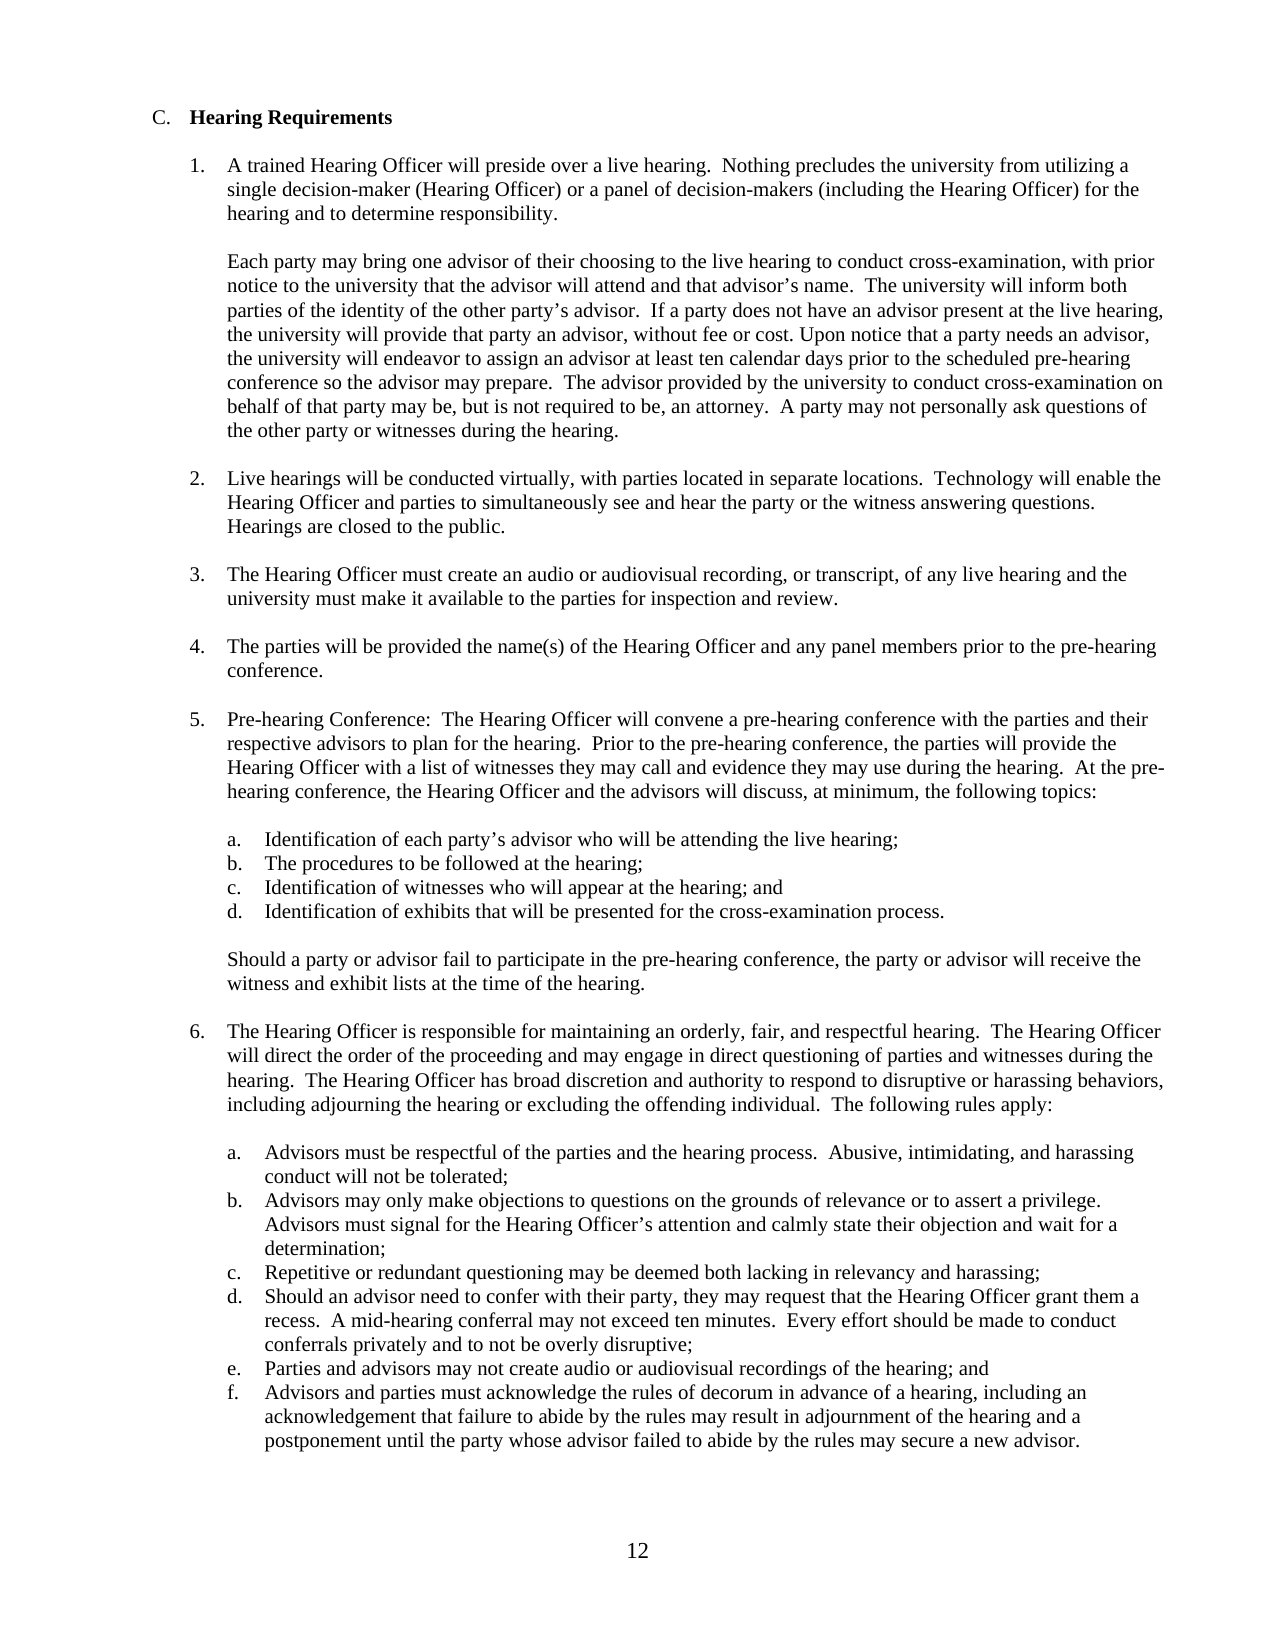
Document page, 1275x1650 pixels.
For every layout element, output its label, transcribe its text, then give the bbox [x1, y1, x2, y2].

list Parties and advisors may not create audio or audiovisual recordings of the hearing; and [227, 1356, 1170, 1380]
list A trained Hearing Officer will preside over a live hearing. Nothing precludes the university from utilizing a single decision-maker (Hearing Officer) or a panel of decision-makers (including the Hearing Officer) for the hearing and to determine responsibility. [189, 153, 1170, 225]
list Hearing Requirements [152, 105, 1170, 129]
list Pre-hearing Conference: The Hearing Officer will convene a pre-hearing conference with the parties and their respective advisors to plan for the hearing. Prior to the pre-hearing conference, the parties will provide the Hearing Officer with a list of witnesses they may call and evidence they may use during the hearing. At the pre-hearing conference, the Hearing Officer and the advisors will discuss, at minimum, the following topics: [189, 707, 1170, 803]
list Advisors must be respectful of the parties and the hearing process. Abusive, intimidating, and harassing conduct will not be tolerated; [227, 1140, 1170, 1188]
list Identification of each party’s advisor who will be attending the live hearing; [227, 827, 1170, 851]
list The parties will be provided the name(s) of the Hearing Officer and any panel members prior to the pre-hearing conference. [189, 634, 1170, 682]
list Identification of exhibits that will be presented for the cross-examination process. [227, 899, 1170, 923]
list Repetitive or redundant questioning may be deemed both lacking in relevancy and harassing; [227, 1260, 1170, 1284]
list The Hearing Officer is responsible for maintaining an orderly, fair, and respectful hearing. The Hearing Officer will direct the order of the proceeding and may engage in direct questioning of parties and witnesses during the hearing. The Hearing Officer has broad discretion and authority to respond to disruptive or harassing behaviors, including adjourning the hearing or excluding the offending individual. The following rules apply: [189, 1019, 1170, 1116]
list The procedures to be followed at the hearing; [227, 851, 1170, 875]
list Advisors may only make objections to questions on the grounds of relevance or to assert a privilege. Advisors must signal for the Hearing Officer’s attention and calmly state their objection and wait for a determination; [227, 1188, 1170, 1260]
list Should an advisor need to confer with their party, they may request that the Hearing Officer grant them a recess. A mid-hearing conferral may not exceed ten minutes. Every effort should be made to conduct conferrals privately and to not be overly disruptive; [227, 1284, 1170, 1356]
list The Hearing Officer must create an audio or audiovisual recording, or transcript, of any live hearing and the university must make it available to the parties for inspection and review. [189, 562, 1170, 610]
list Each party may bring one advisor of their choosing to the live hearing to conduct cross-examination, with prior notice to the university that the advisor will attend and that advisor’s name. The university will inform both parties of the identity of the other party’s advisor. If a party does not have an advisor present at the live hearing, the university will provide that party an advisor, without fee or cost. Upon notice that a party needs an advisor, the university will endeavor to assign an advisor at least ten calendar days prior to the scheduled pre-hearing conference so the advisor may prepare. The advisor provided by the university to conduct cross-examination on behalf of that party may be, but is not required to be, an attorney. A party may not personally ask questions of the other party or witnesses during the hearing. [227, 249, 1170, 442]
list Advisors and parties must acknowledge the rules of decorum in advance of a hearing, including an acknowledgement that failure to abide by the rules may result in adjournment of the hearing and a postponement until the party whose advisor failed to abide by the rules may secure a new advisor. [227, 1380, 1170, 1452]
list Live hearings will be conducted virtually, with parties located in separate locations. Technology will enable the Hearing Officer and parties to simultaneously see and hear the party or the witness answering questions. Hearings are closed to the public. [189, 466, 1170, 538]
text Should a party or advisor fail to participate in the pre-hearing conference, the party or advisor will receive the witness and exhibit lists at the time of the hearing. [227, 947, 1170, 995]
list Identification of witnesses who will appear at the hearing; and [227, 875, 1170, 899]
